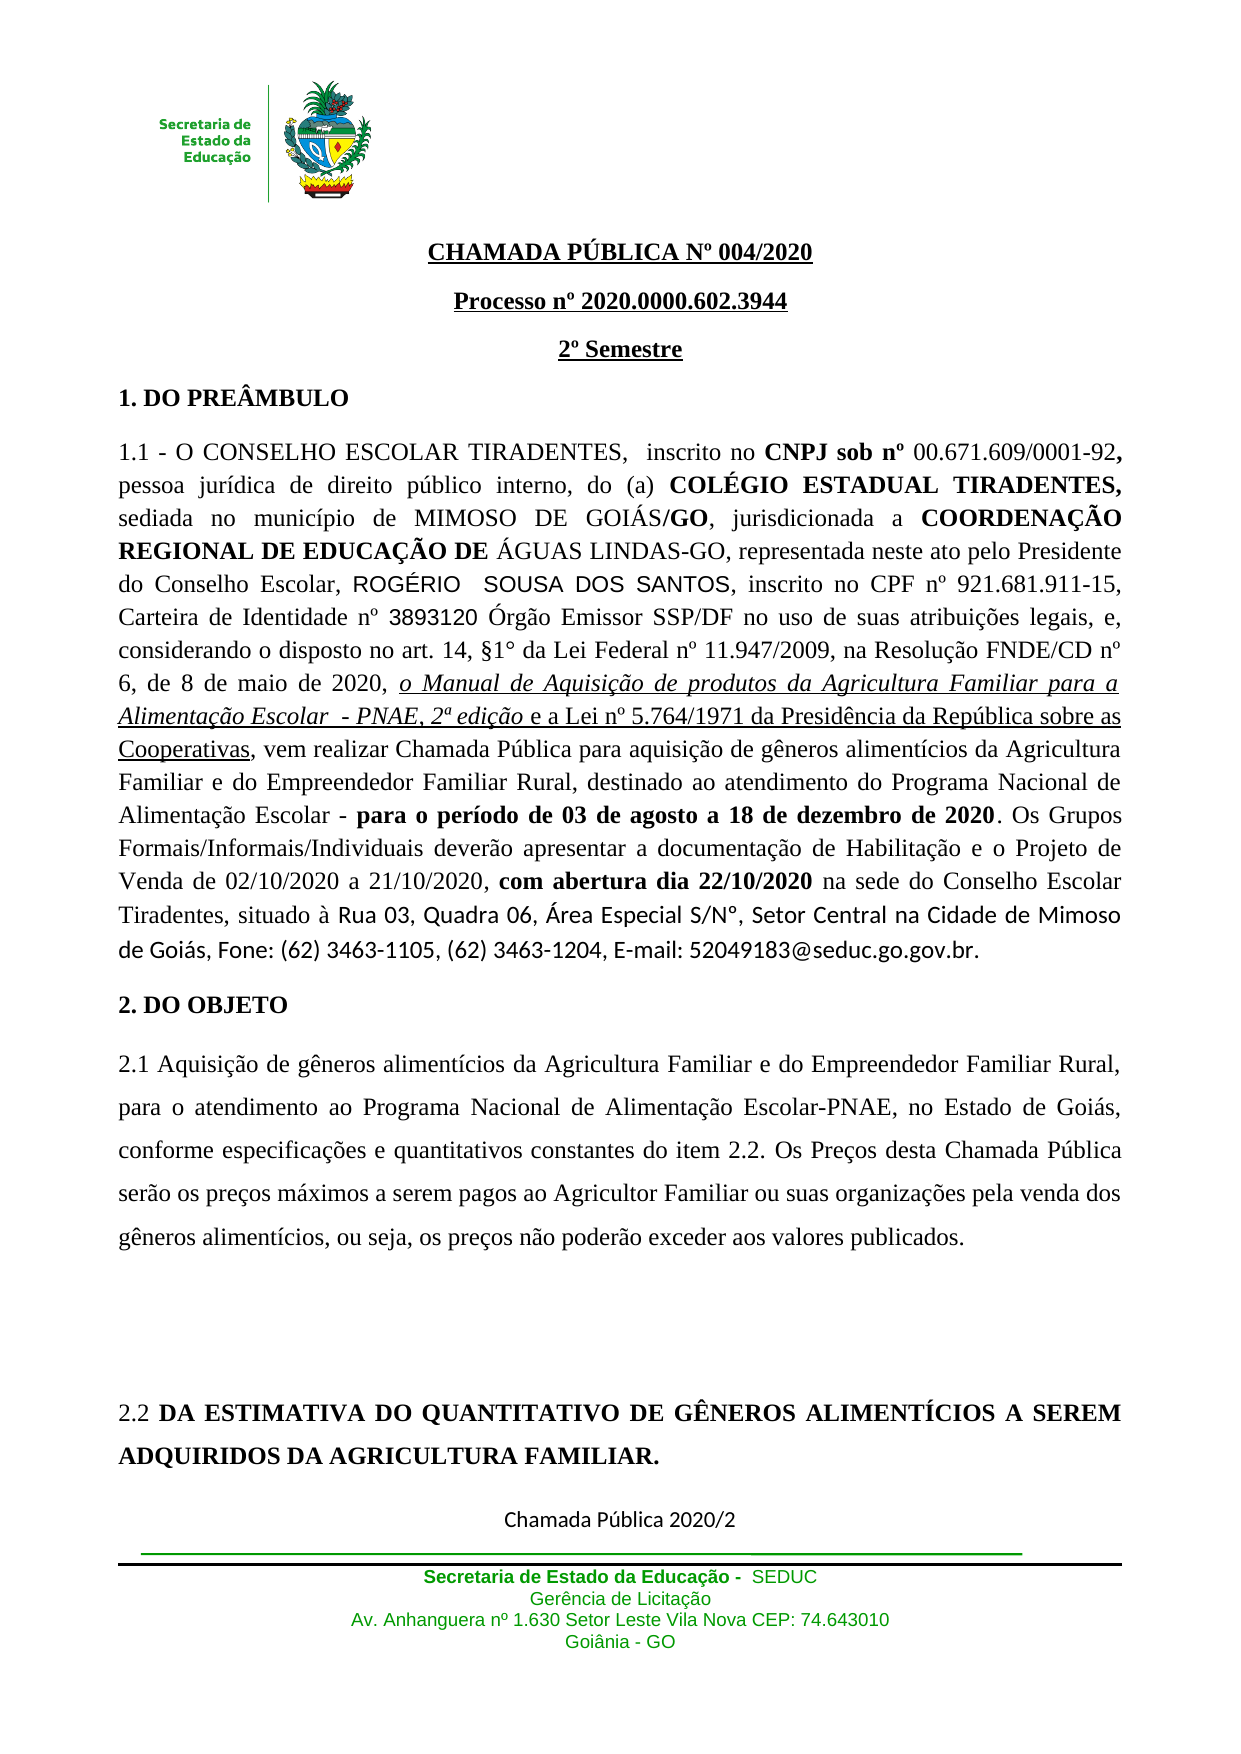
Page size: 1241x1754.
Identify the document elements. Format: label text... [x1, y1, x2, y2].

text Processo nº 2020.0000.602.3944 [118, 286, 1122, 314]
text 1. DO PREÂMBULO [118, 383, 1122, 412]
text 1.1 - O CONSELHO ESCOLAR TIRADENTES, inscrito no CNPJ sob nº 00.671.609/0001-92, pessoa jurídica de direito público interno, do (a) COLÉGIO ESTADUAL TIRADENTES, sediada no município de MIMOSO DE GOIÁS/GO, jurisdicionada a COORDENAÇÃO REGIONAL DE EDUCAÇÃO DE ÁGUAS LINDAS-GO, representada neste ato pelo Presidente do Conselho Escolar, ROGÉRIO SOUSA DOS SANTOS, inscrito no CPF nº 921.681.911-15, Carteira de Identidade nº 3893120 Órgão Emissor SSP/DF no uso de suas atribuições legais, e, considerando o disposto no art. 14, §1° da Lei Federal nº 11.947/2009, na Resolução FNDE/CD nº 6, de 8 de maio de 2020, o Manual de Aquisição de produtos da Agricultura Familiar para a Alimentação Escolar - PNAE, 2ª edição e a Lei nº 5.764/1971 da Presidência da República sobre as Cooperativas, vem realizar Chamada Pública para aquisição de gêneros alimentícios da Agricultura Familiar e do Empreendedor Familiar Rural, destinado ao atendimento do Programa Nacional de Alimentação Escolar - para o período de 03 de agosto a 18 de dezembro de 2020. Os Grupos Formais/Informais/Individuais deverão apresentar a documentação de Habilitação e o Projeto de Venda de 02/10/2020 a 21/10/2020, com abertura dia 22/10/2020 na sede do Conselho Escolar Tiradentes, situado à Rua 03, Quadra 06, Área Especial S/Nº, Setor Central na Cidade de Mimoso de Goiás, Fone: (62) 3463-1105, (62) 3463-1204, E-mail: 52049183@seduc.go.gov.br. [118, 437, 1122, 965]
text CHAMADA PÚBLICA Nº 004/2020 [118, 237, 1122, 266]
text 2º Semestre [118, 334, 1122, 363]
picture [118, 73, 412, 210]
text 2. DO OBJETO [118, 990, 1122, 1019]
text 2.2 DA ESTIMATIVA DO QUANTITATIVO DE GÊNEROS ALIMENTÍCIOS A SEREM ADQUIRIDOS DA AGRICULTURA FAMILIAR. [118, 1398, 1122, 1470]
text 2.1 Aquisição de gêneros alimentícios da Agricultura Familiar e do Empreendedor Familiar Rural, para o atendimento ao Programa Nacional de Alimentação Escolar-PNAE, no Estado de Goiás, conforme especificações e quantitativos constantes do item 2.2. Os Preços desta Chamada Pública serão os preços máximos a serem pagos ao Agricultor Familiar ou suas organizações pela venda dos gêneros alimentícios, ou seja, os preços não poderão exceder aos valores publicados. [118, 1049, 1122, 1250]
